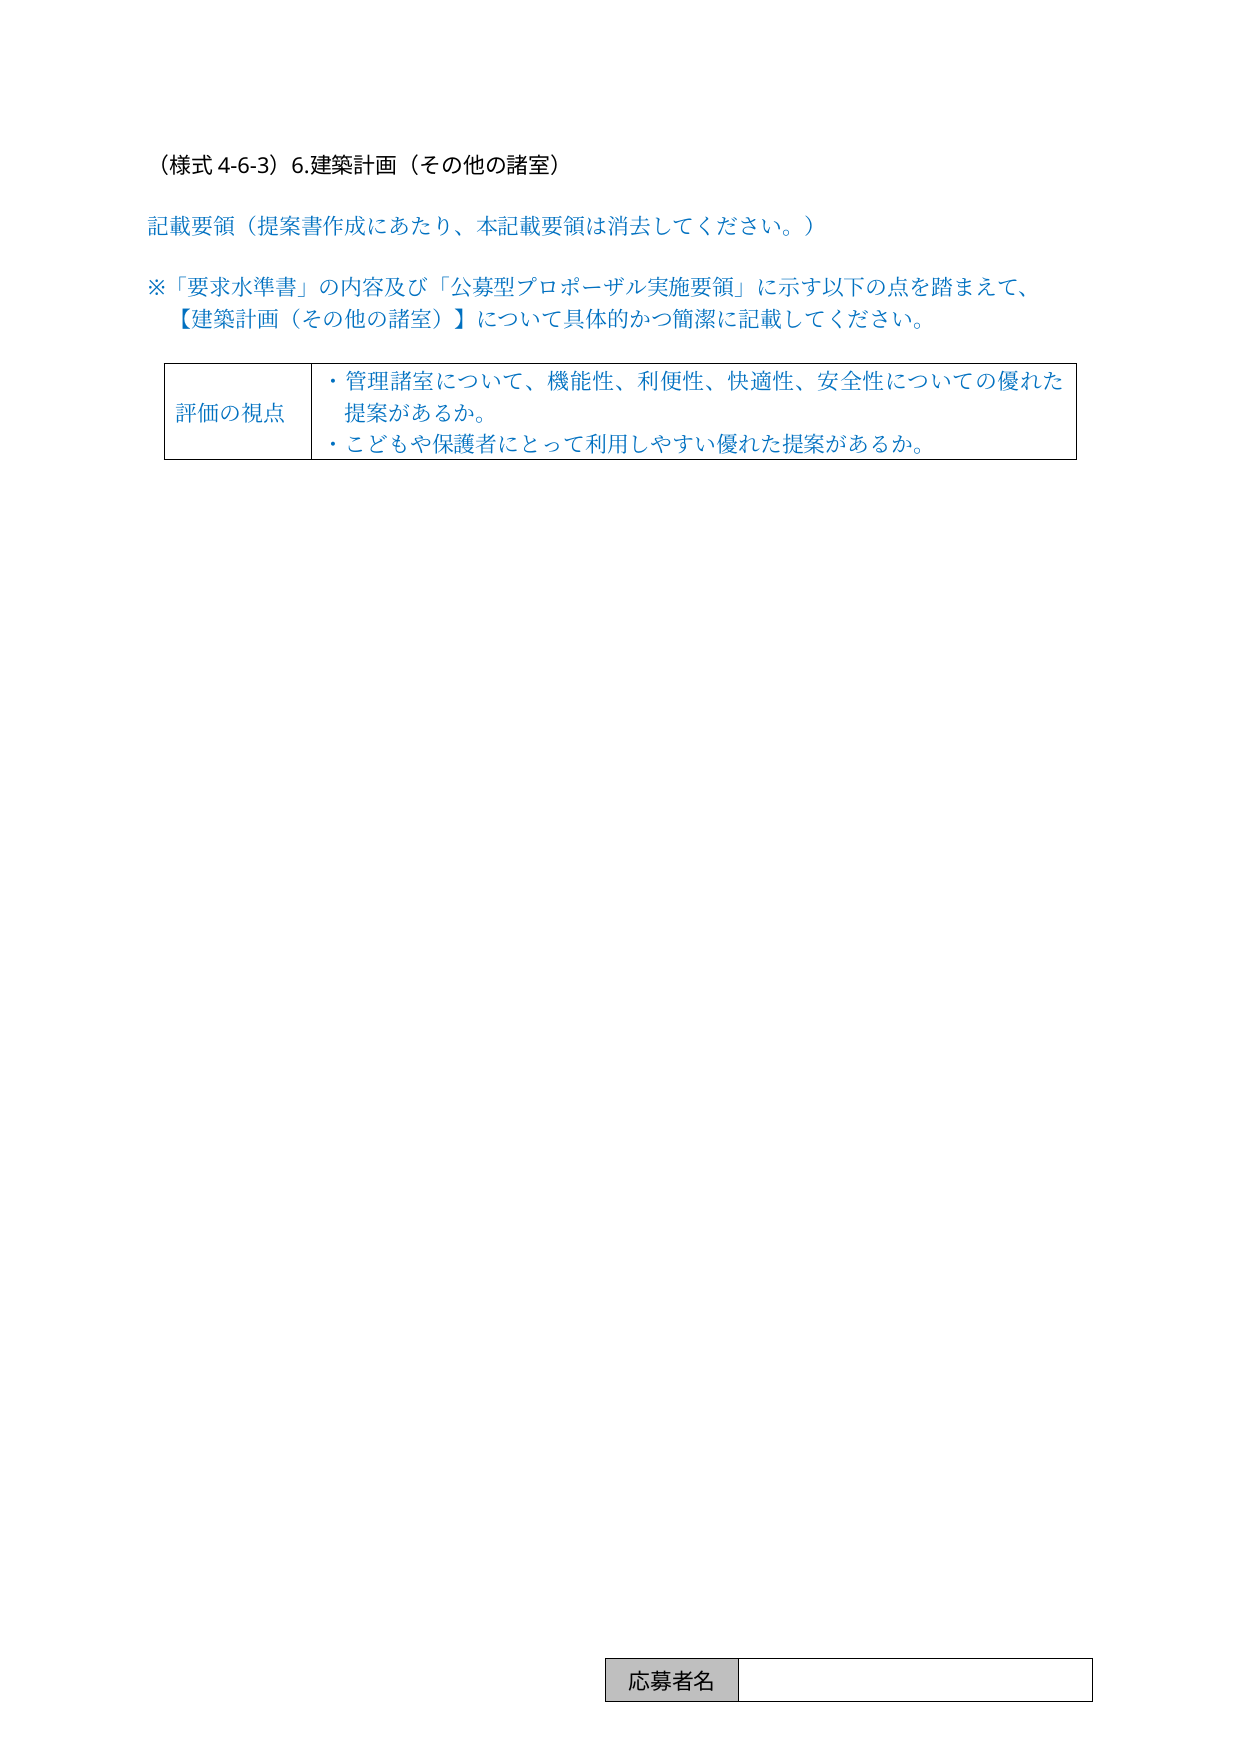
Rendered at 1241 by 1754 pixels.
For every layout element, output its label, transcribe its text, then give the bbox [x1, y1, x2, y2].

text ※「要求水準書」の内容及び「公募型プロポーザル実施要領」に示す以下の点を踏まえて、 [148, 271, 1092, 302]
text 【建築計画（その他の諸室）】について具体的かつ簡潔に記載してください。 [169, 302, 1092, 333]
text 記載要領（提案書作成にあたり、本記載要領は消去してください。） [148, 209, 1092, 241]
subtitle （様式4-6-3）6.建築計画（その他の諸室） [148, 148, 1092, 179]
table_header 評価の視点 [165, 364, 311, 459]
table_header ・管理諸室について、機能性、利便性、快適性、安全性についての優れた提案があるか。 ・こどもや保護者にとって利用しやすい優れた提案があるか。 [312, 364, 1076, 459]
